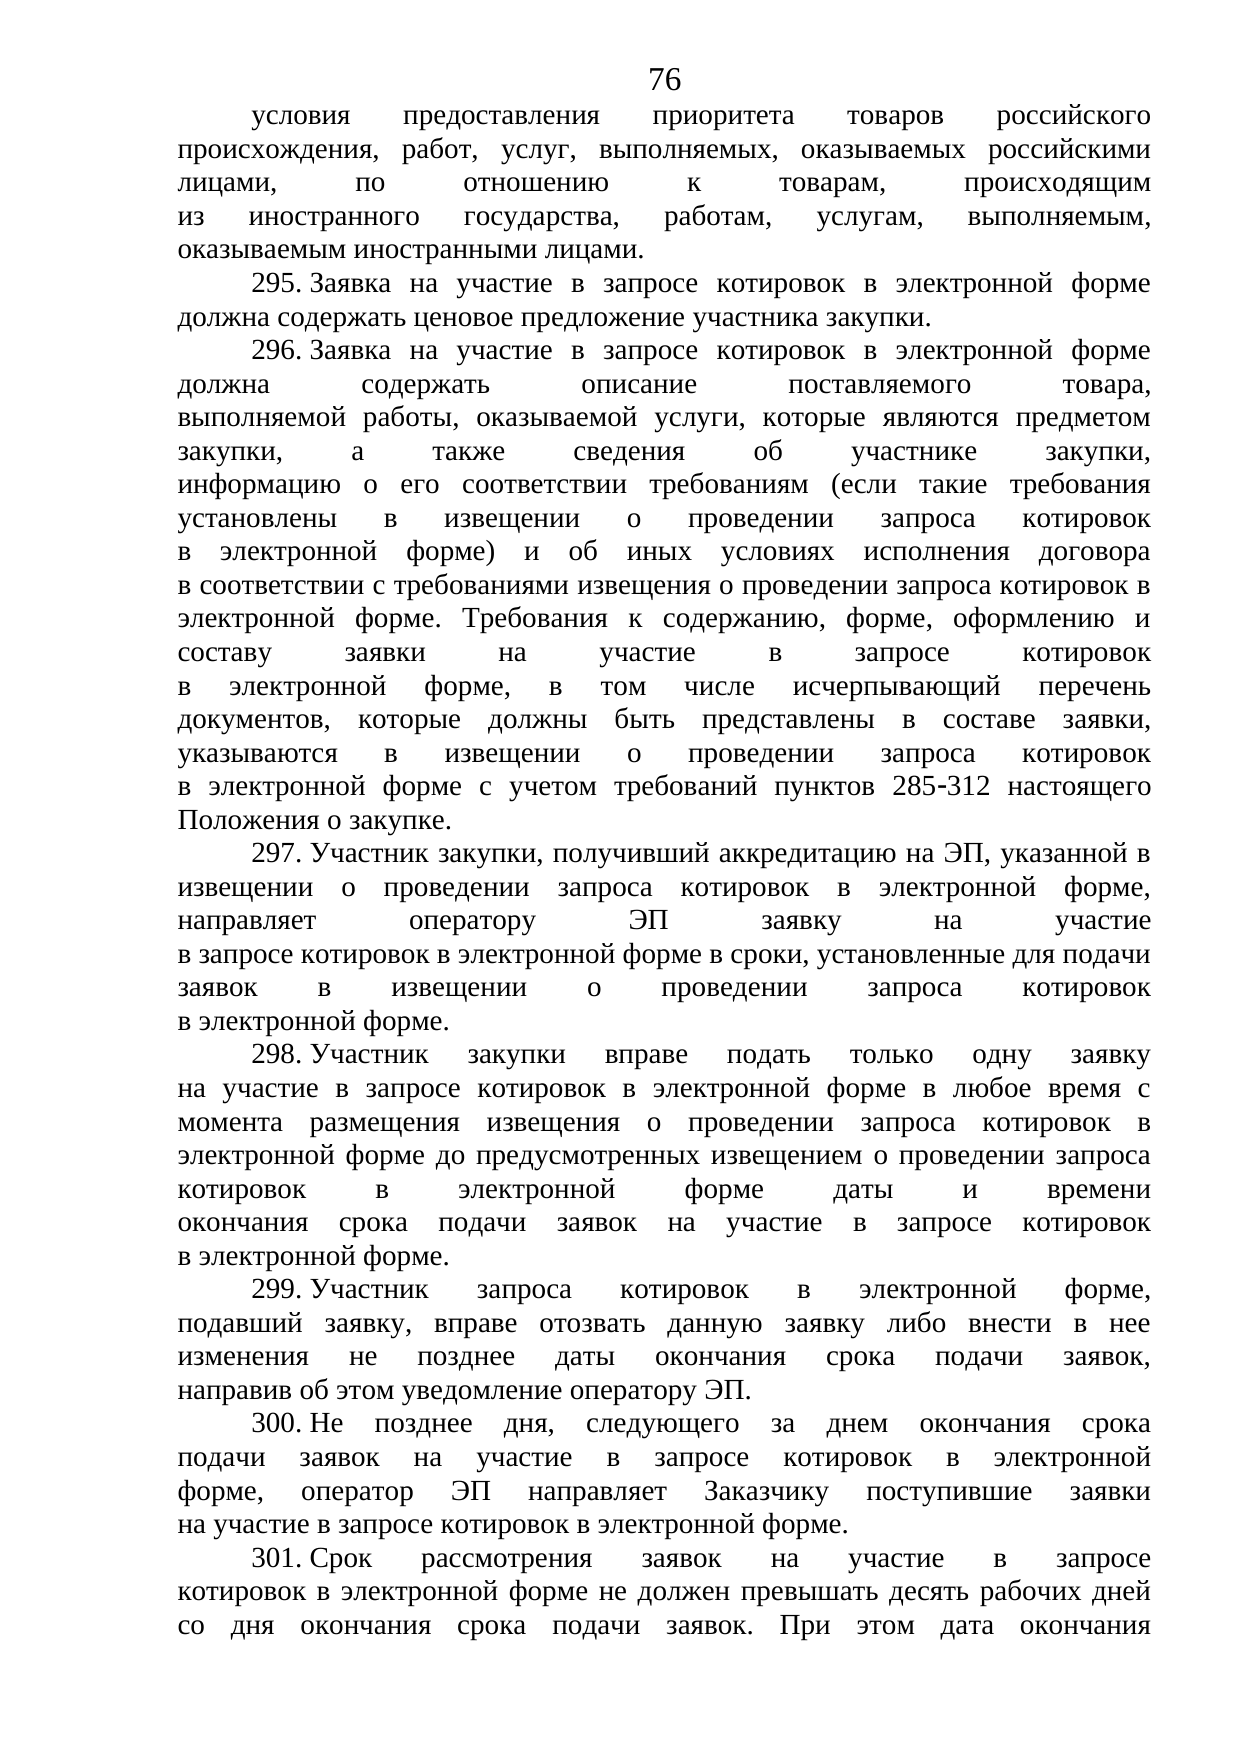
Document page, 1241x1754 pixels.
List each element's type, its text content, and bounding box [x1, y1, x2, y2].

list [177, 1540, 1152, 1640]
list Участник закупки вправе подать только одну заявку на участие в запросе котировок в электронной форме в любое время с момента размещения извещения о проведении запроса котировок в электронной форме до предусмотренных извещением о проведении запроса котировок в электронной форме даты и времени окончания срока подачи заявок на участие в запросе котировок в электронной форме. [177, 1037, 1152, 1271]
list Заявка на участие в запросе котировок в электронной форме должна содержать описание поставляемого товара, выполняемой работы, оказываемой услуги, которые являются предметом закупки, а также сведения об участнике закупки, информацию о его соответствии требованиям (если такие требования установлены в извещении о проведении запроса котировок в электронной форме) и об иных условиях исполнения договора в соответствии с требованиями извещения о проведении запроса котировок в электронной форме. Требования к содержанию, форме, оформлению и составу заявки на участие в запросе котировок в электронной форме, в том числе исчерпывающий перечень документов, которые должны быть представлены в составе заявки, указываются в извещении о проведении запроса котировок в электронной форме с учетом требований пунктов 285312 настоящего Положения о закупке. [177, 332, 1152, 835]
list Не позднее дня, следующего за днем окончания срока подачи заявок на участие в запросе котировок в электронной форме, оператор ЭП направляет Заказчику поступившие заявки на участие в запросе котировок в электронной форме. [177, 1406, 1152, 1540]
list Участник закупки, получивший аккредитацию на ЭП, указанной в извещении о проведении запроса котировок в электронной форме, направляет оператору ЭП заявку на участие в запросе котировок в электронной форме в сроки, установленные для подачи заявок в извещении о проведении запроса котировок в электронной форме. [177, 835, 1152, 1037]
list Участник запроса котировок в электронной форме, подавший заявку, вправе отозвать данную заявку либо внести в нее изменения не позднее даты окончания срока подачи заявок, направив об этом уведомление оператору ЭП. [177, 1271, 1152, 1406]
list условия предоставления приоритета товаров российского происхождения, работ, услуг, выполняемых, оказываемых российскими лицами, по отношению к товарам, происходящим из иностранного государства, работам, услугам, выполняемым, оказываемым иностранными лицами. [177, 97, 1152, 265]
list Заявка на участие в запросе котировок в электронной форме должна содержать ценовое предложение участника закупки. [177, 265, 1152, 332]
